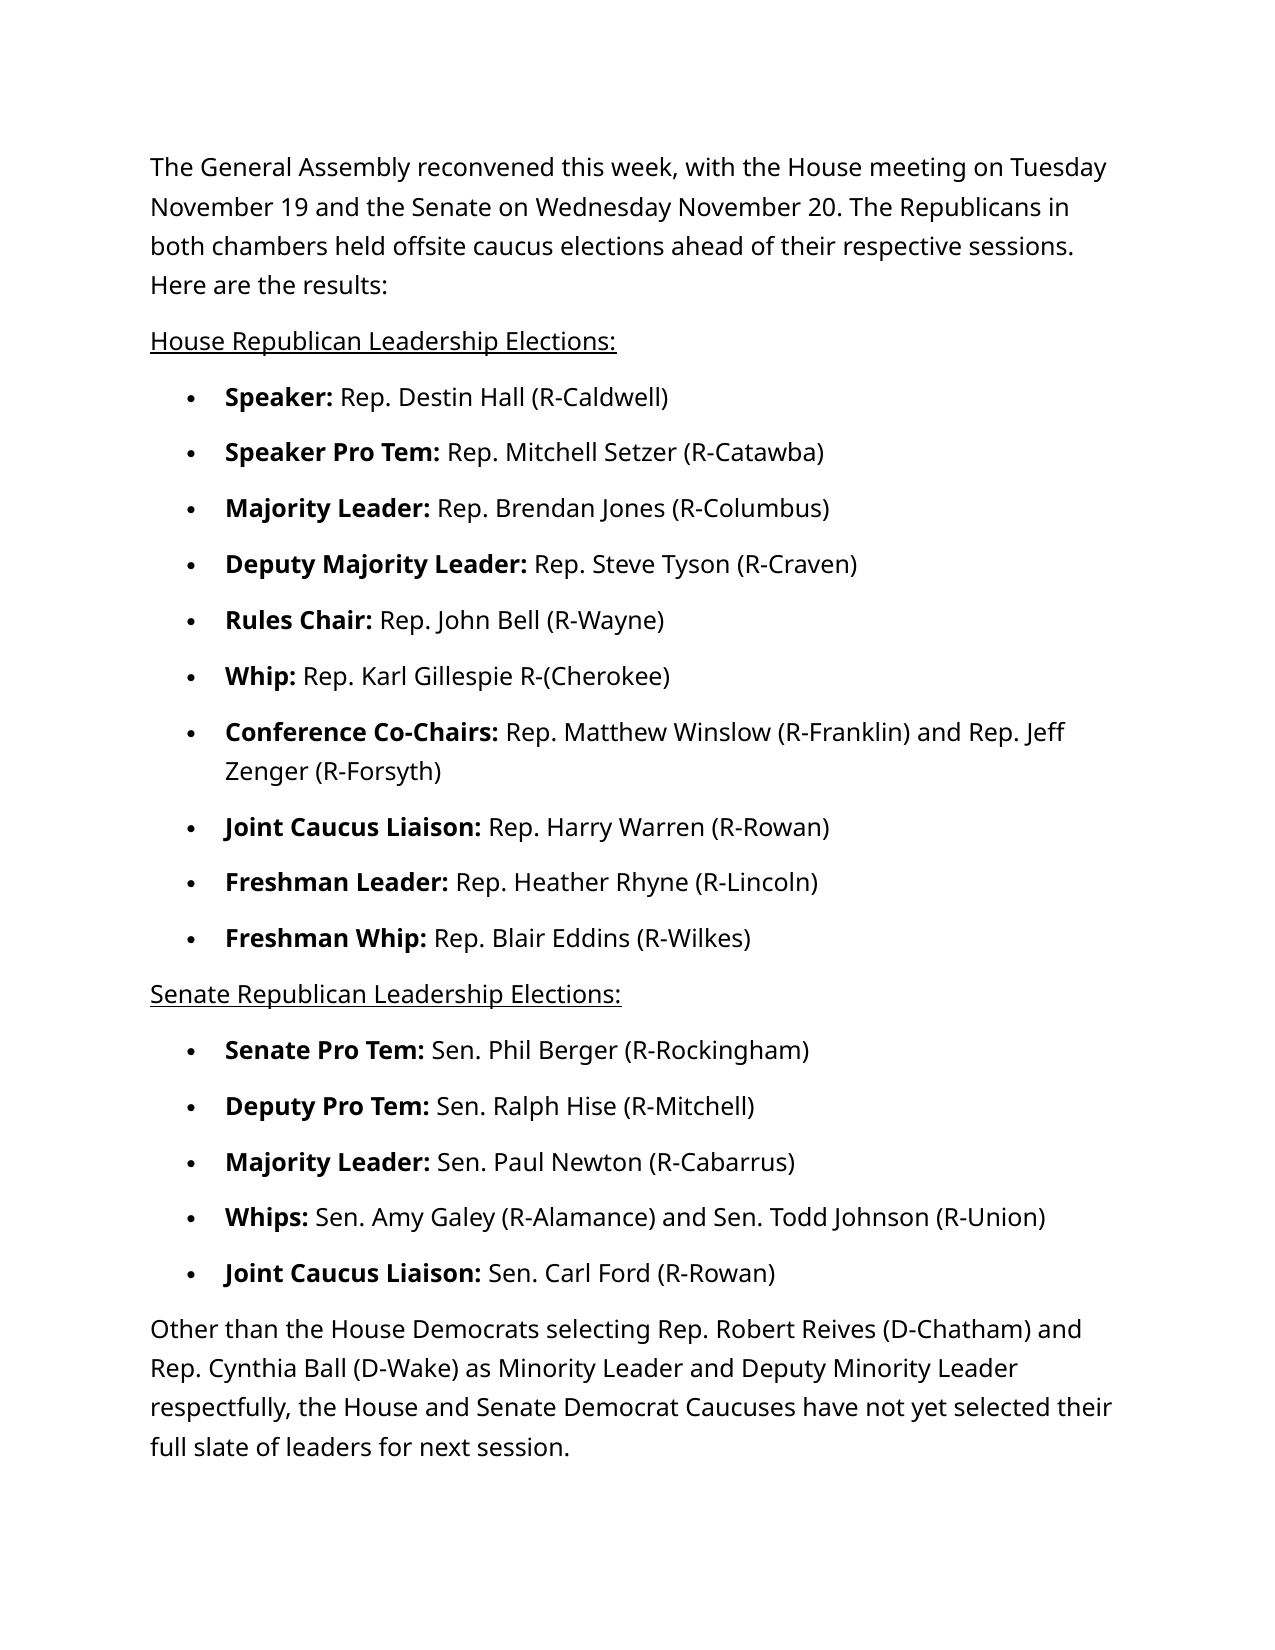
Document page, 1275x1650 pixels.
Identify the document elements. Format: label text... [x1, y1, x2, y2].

text Senate Republican Leadership Elections: [150, 977, 1125, 1011]
list Deputy Majority Leader: Rep. Steve Tyson (R-Craven) [187, 547, 1125, 581]
list Freshman Leader: Rep. Heather Rhyne (R-Lincoln) [187, 865, 1125, 899]
list Whip: Rep. Karl Gillespie R-(Cherokee) [187, 658, 1125, 692]
list Deputy Pro Tem: Sen. Ralph Hise (R-Mitchell) [187, 1088, 1125, 1122]
list Freshman Whip: Rep. Blair Eddins (R-Wilkes) [187, 921, 1125, 955]
text The General Assembly reconvened this week, with the House meeting on Tuesday November 19 and the Senate on Wednesday November 20. The Republicans in both chambers held offsite caucus elections ahead of their respective sessions. Here are the results: [150, 150, 1125, 302]
text Other than the House Democrats selecting Rep. Robert Reives (D-Chatham) and Rep. Cynthia Ball (D-Wake) as Minority Leader and Deputy Minority Leader respectfully, the House and Senate Democrat Caucuses have not yet selected their full slate of leaders for next session. [150, 1312, 1125, 1463]
list Speaker Pro Tem: Rep. Mitchell Setzer (R-Catawba) [187, 435, 1125, 469]
list Joint Caucus Liaison: Rep. Harry Warren (R-Rowan) [187, 809, 1125, 843]
list Rules Chair: Rep. John Bell (R-Wayne) [187, 602, 1125, 637]
list Majority Leader: Rep. Brendan Jones (R-Columbus) [187, 491, 1125, 525]
list Majority Leader: Sen. Paul Newton (R-Cabarrus) [187, 1144, 1125, 1178]
list Joint Caucus Liaison: Sen. Carl Ford (R-Rowan) [187, 1256, 1125, 1290]
list Whips: Sen. Amy Galey (R-Alamance) and Sen. Todd Johnson (R-Union) [187, 1200, 1125, 1234]
list Conference Co-Chairs: Rep. Matthew Winslow (R-Franklin) and Rep. Jeff Zenger (R-Forsyth) [187, 714, 1125, 787]
list Speaker: Rep. Destin Hall (R-Caldwell) [187, 379, 1125, 413]
text House Republican Leadership Elections: [150, 323, 1125, 357]
list Senate Pro Tem: Sen. Phil Berger (R-Rockingham) [187, 1032, 1125, 1067]
